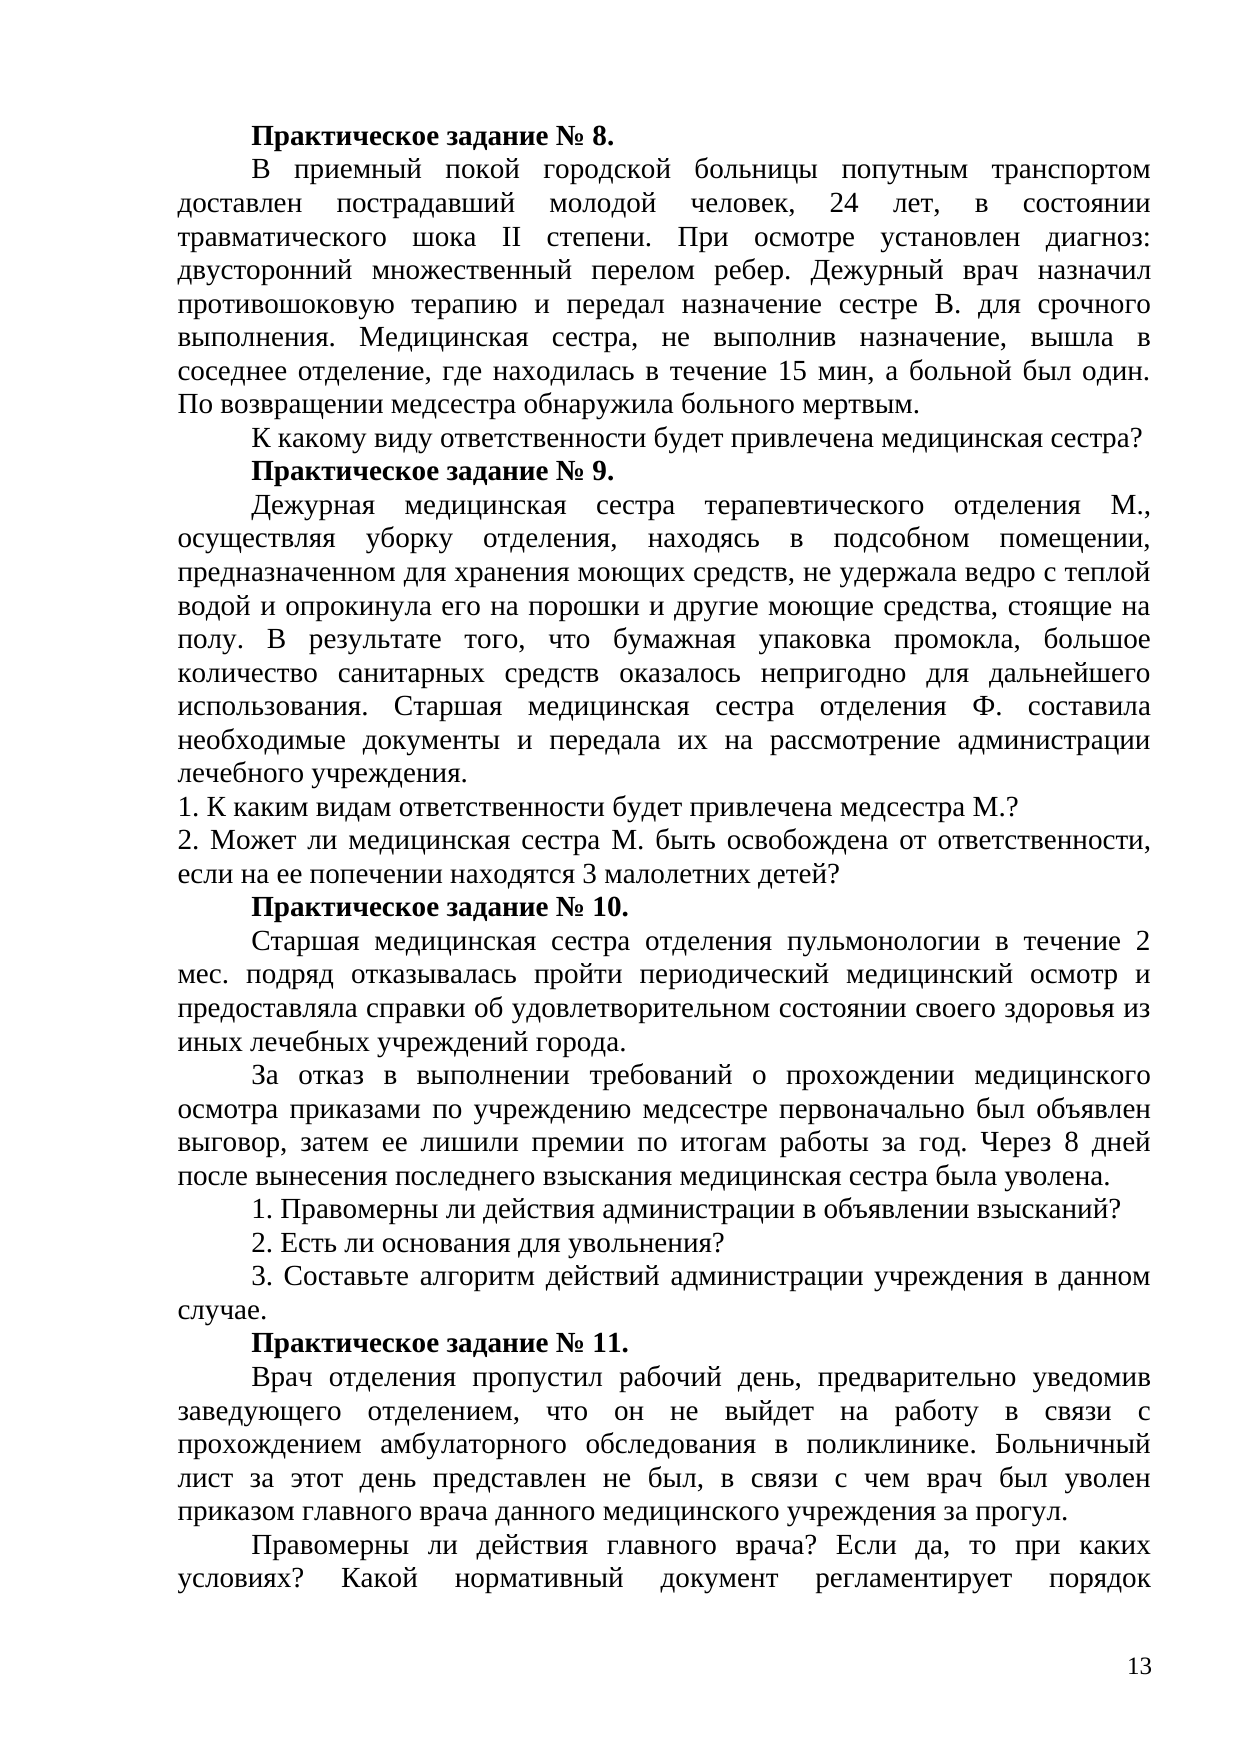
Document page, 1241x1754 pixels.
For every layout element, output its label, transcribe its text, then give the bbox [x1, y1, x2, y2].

text 1. Правомерны ли действия администрации в объявлении взысканий? [177, 1191, 1152, 1225]
text К какому виду ответственности будет привлечена медицинская сестра? [177, 420, 1152, 453]
text Практическое задание № 10. [177, 889, 1152, 923]
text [177, 1527, 1152, 1594]
text В приемный покой городской больницы попутным транспортом доставлен пострадавший молодой человек, 24 лет, в состоянии травматического шока II степени. При осмотре установлен диагноз: двусторонний множественный перелом ребер. Дежурный врач назначил противошоковую терапию и передал назначение сестре В. для срочного выполнения. Медицинская сестра, не выполнив назначение, вышла в соседнее отделение, где находилась в течение 15 мин, а больной был один. По возвращении медсестра обнаружила больного мертвым. [177, 152, 1152, 420]
text Практическое задание № 8. [177, 118, 1152, 152]
text 3. Составьте алгоритм действий администрации учреждения в данном случае. [177, 1258, 1152, 1326]
text 2. Есть ли основания для увольнения? [177, 1225, 1152, 1258]
text Старшая медицинская сестра отделения пульмонологии в течение 2 мес. подряд отказывалась пройти периодический медицинский осмотр и предоставляла справки об удовлетворительном состоянии своего здоровья из иных лечебных учреждений города. [177, 923, 1152, 1057]
text Практическое задание № 9. [177, 453, 1152, 487]
text Дежурная медицинская сестра терапевтического отделения М., осуществляя уборку отделения, находясь в подсобном помещении, предназначенном для хранения моющих средств, не удержала ведро с теплой водой и опрокинула его на порошки и другие моющие средства, стоящие на полу. В результате того, что бумажная упаковка промокла, большое количество санитарных средств оказалось непригодно для дальнейшего использования. Старшая медицинская сестра отделения Ф. составила необходимые документы и передала их на рассмотрение администрации лечебного учреждения. [177, 487, 1152, 789]
text Врач отделения пропустил рабочий день, предварительно уведомив заведующего отделением, что он не выйдет на работу в связи с прохождением амбулаторного обследования в поликлинике. Больничный лист за этот день представлен не был, в связи с чем врач был уволен приказом главного врача данного медицинского учреждения за прогул. [177, 1359, 1152, 1527]
text Практическое задание № 11. [177, 1326, 1152, 1359]
text За отказ в выполнении требований о прохождении медицинского осмотра приказами по учреждению медсестре первоначально был объявлен выговор, затем ее лишили премии по итогам работы за год. Через 8 дней после вынесения последнего взыскания медицинская сестра была уволена. [177, 1057, 1152, 1191]
text 2. Может ли медицинская сестра М. быть освобождена от ответственности, если на ее попечении находятся 3 малолетних детей? [177, 822, 1152, 889]
text 1. К каким видам ответственности будет привлечена медсестра М.? [177, 789, 1152, 822]
